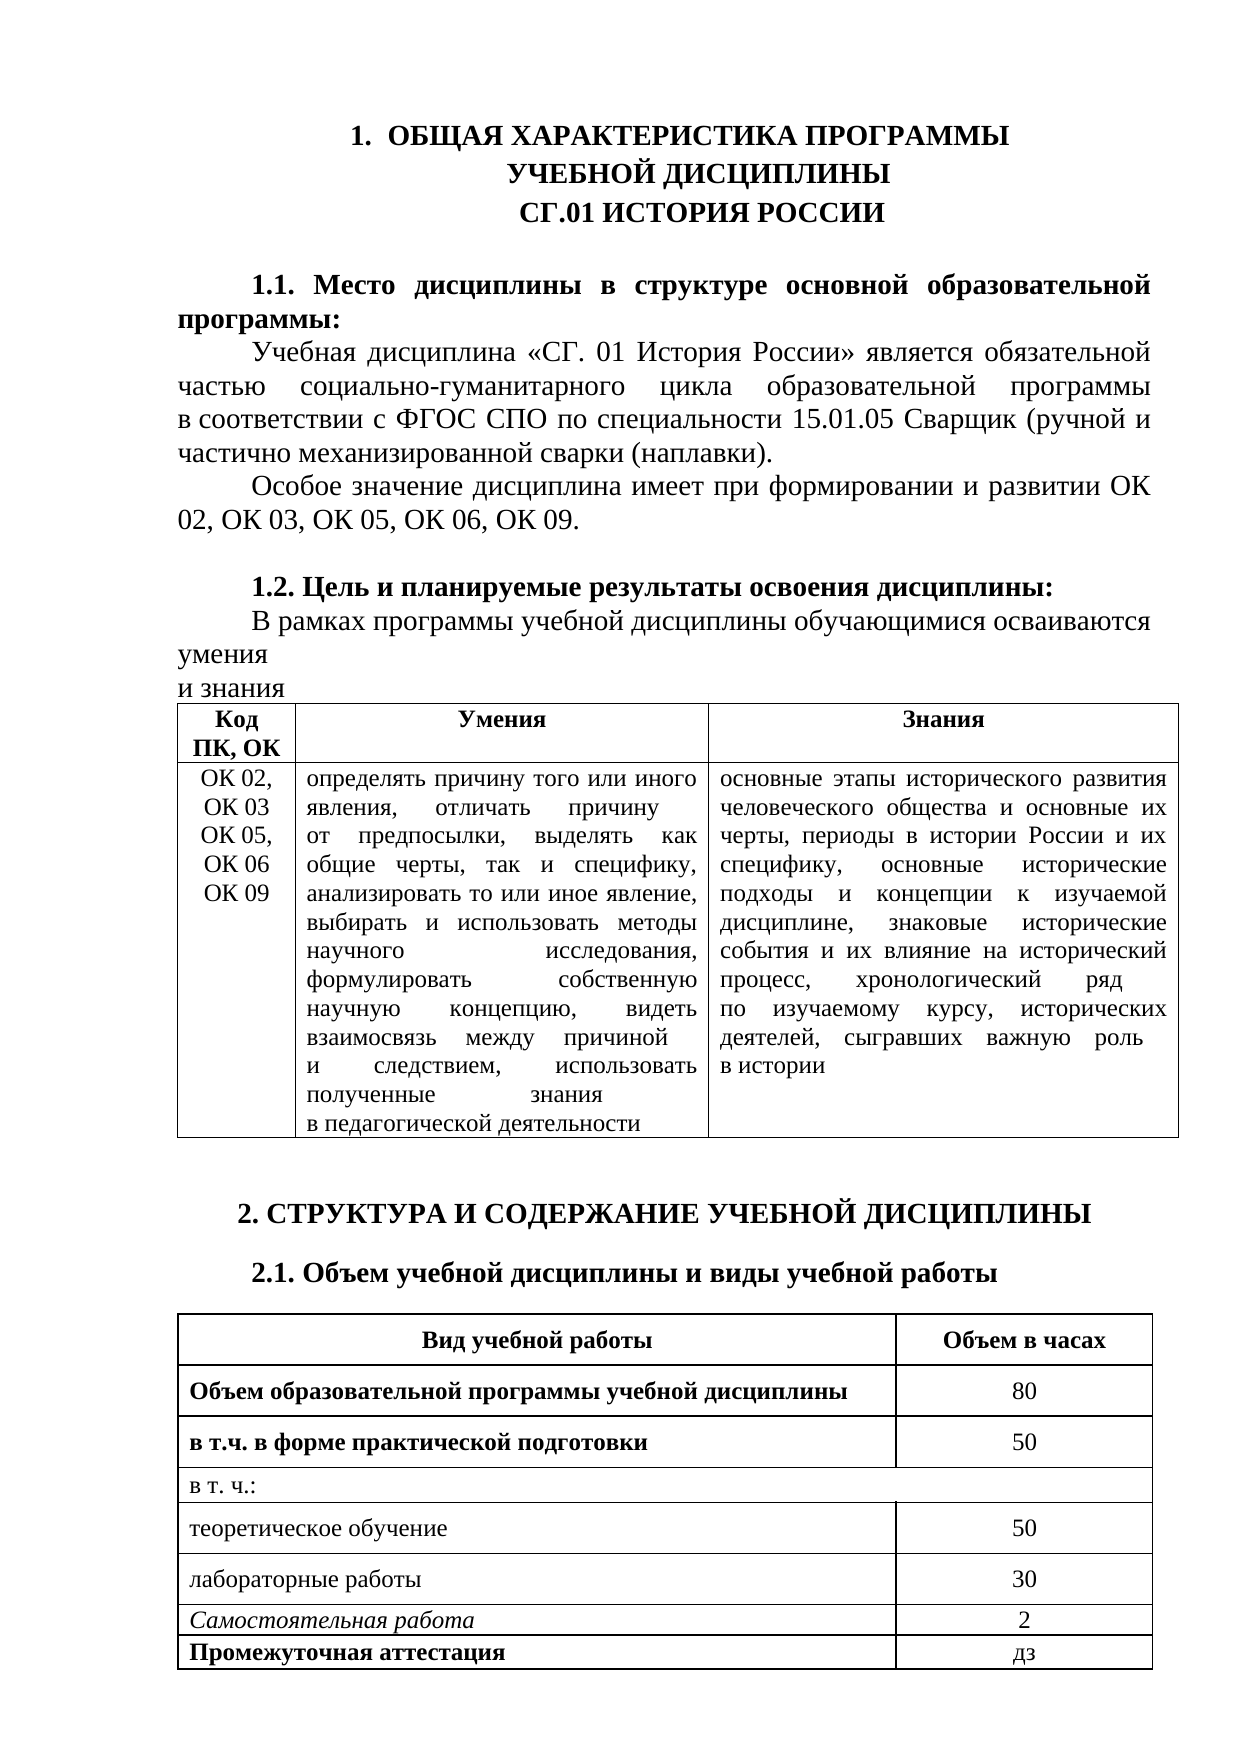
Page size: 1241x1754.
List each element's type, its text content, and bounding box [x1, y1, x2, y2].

table_header Код ПК, ОК [178, 704, 295, 762]
text 1.2. Цель и планируемые результаты освоения дисциплины: [177, 569, 1152, 603]
table_header Объем в часах [897, 1315, 1152, 1364]
table_cell Самостоятельная работа [179, 1605, 895, 1634]
text Учебная дисциплина «СГ. 01 История России» является обязательной частью социально-гуманитарного цикла образовательной программы в соответствии с ФГОС СПО по специальности 15.01.05 Сварщик (ручной и частично механизированной сварки (наплавки). [177, 334, 1152, 468]
text В рамках программы учебной дисциплины обучающимися осваиваются умения и знания [177, 603, 1152, 703]
table_header Вид учебной работы [179, 1315, 895, 1364]
table_cell Объем образовательной программы учебной дисциплины [179, 1366, 895, 1415]
table_cell теоретическое обучение [179, 1503, 895, 1552]
text 2. СТРУКТУРА И СОДЕРЖАНИЕ УЧЕБНОЙ ДИСЦИПЛИНЫ [177, 1196, 1152, 1230]
table_cell в т.ч. в форме практической подготовки [179, 1417, 895, 1466]
table_cell 30 [897, 1554, 1152, 1603]
text 2.1. Объем учебной дисциплины и виды учебной работы [177, 1255, 1152, 1288]
list ОБЩАЯ ХАРАКТЕРИСТИКА ПРОГРАММЫ УЧЕБНОЙ ДИСЦИПЛИНЫ СГ.01 ИСТОРИЯ РОССИИ [215, 118, 1152, 229]
table_cell 50 [897, 1417, 1152, 1466]
table_cell в т. ч.: [179, 1468, 1152, 1501]
table_cell 80 [897, 1366, 1152, 1415]
table_cell 50 [897, 1503, 1152, 1552]
table_header Умения [296, 704, 708, 762]
text Особое значение дисциплина имеет при формировании и развитии ОК 02, ОК 03, ОК 05, ОК 06, ОК 09. [177, 468, 1152, 536]
table_cell дз [897, 1636, 1152, 1668]
table_header Знания [709, 704, 1178, 762]
table_cell ОК 02, ОК 03 ОК 05, ОК 06 ОК 09 [178, 763, 295, 1137]
text 1.1. Место дисциплины в структуре основной образовательной программы: [177, 267, 1152, 334]
table_cell определять причину того или иного явления, отличать причину от предпосылки, выделять как общие черты, так и специфику, анализировать то или иное явление, выбирать и использовать методы научного исследования, формулировать собственную научную концепцию, видеть взаимосвязь между причиной и следствием, использовать полученные знания в педагогической деятельности [296, 763, 708, 1137]
table_cell лабораторные работы [179, 1554, 895, 1603]
table_cell Промежуточная аттестация [179, 1636, 895, 1668]
table_cell основные этапы исторического развития человеческого общества и основные их черты, периоды в истории России и их специфику, основные исторические подходы и концепции к изучаемой дисциплине, знаковые исторические события и их влияние на исторический процесс, хронологический ряд по изучаемому курсу, исторических деятелей, сыгравших важную роль в истории [709, 763, 1178, 1137]
table_cell 2 [897, 1605, 1152, 1634]
